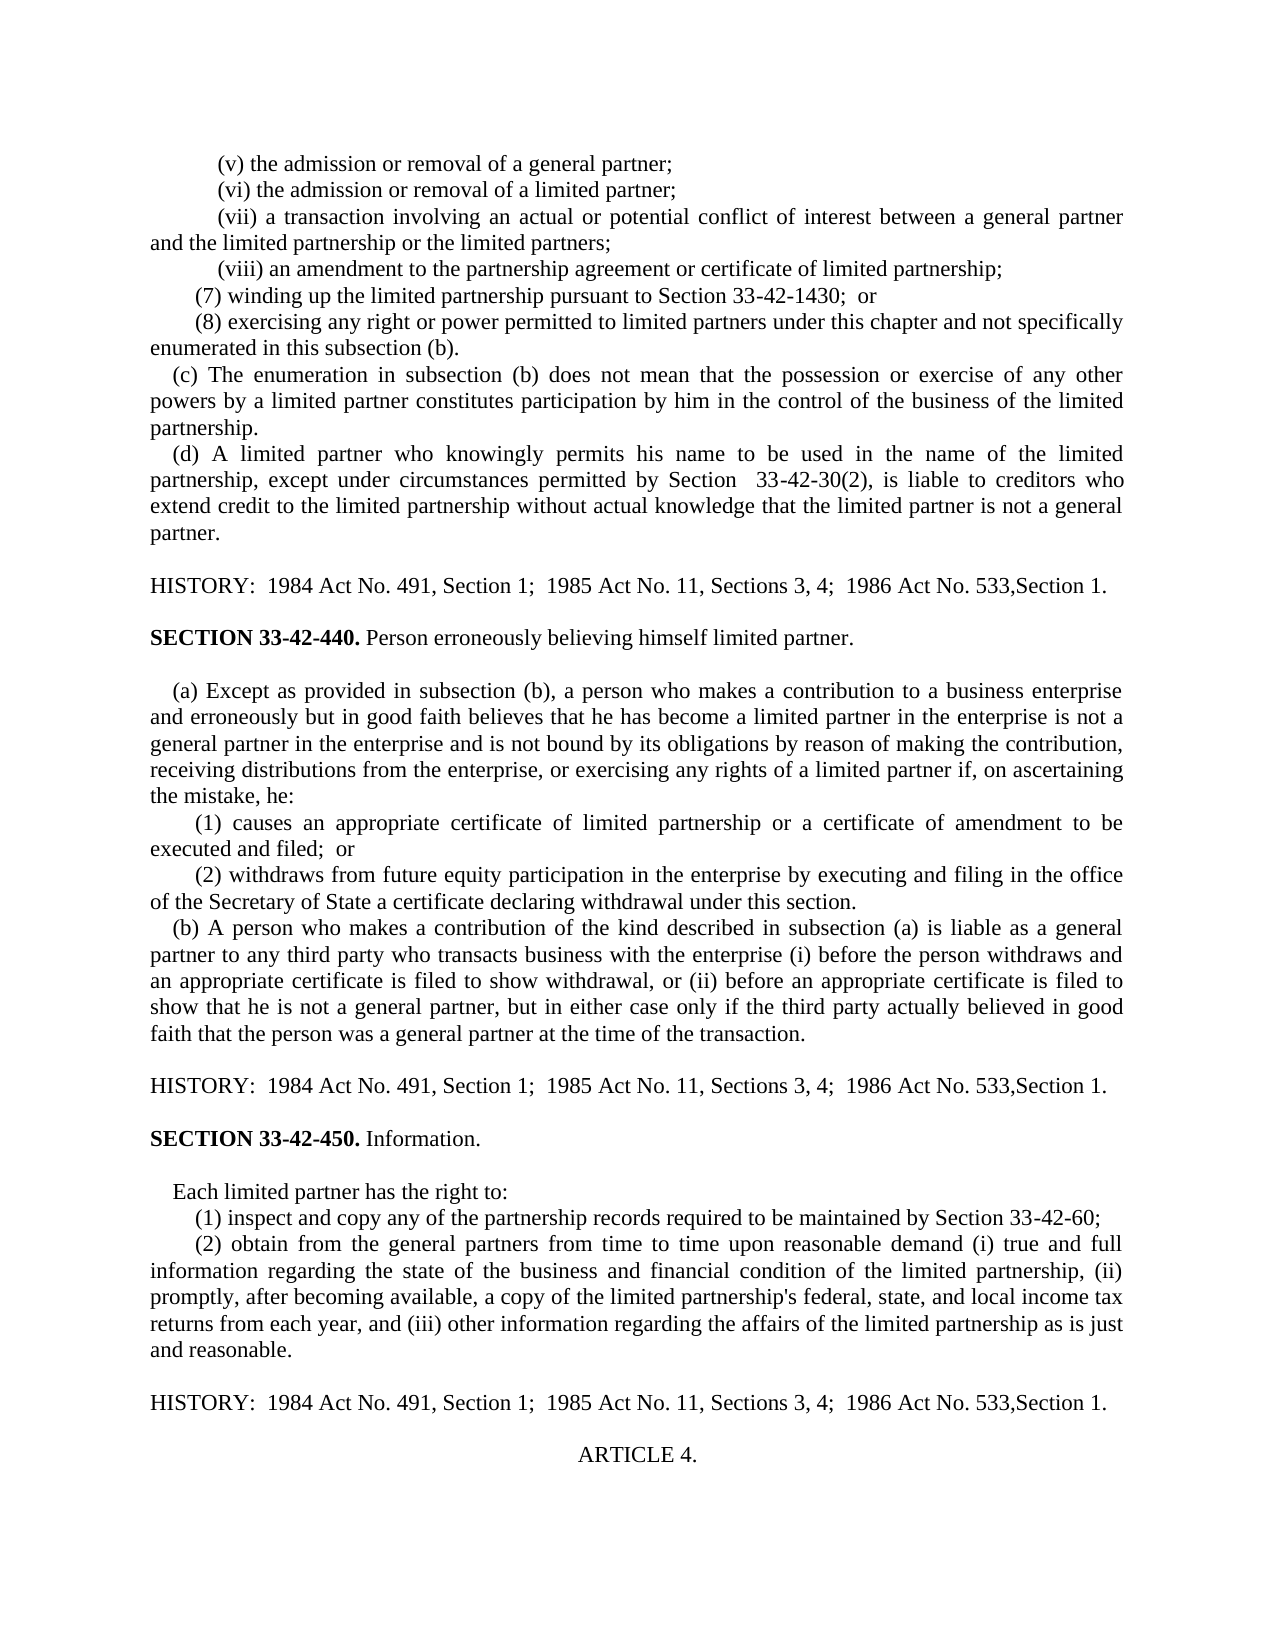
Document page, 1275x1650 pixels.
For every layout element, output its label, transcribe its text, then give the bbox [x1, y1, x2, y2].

text Each limited partner has the right to: [150, 1178, 1125, 1204]
text (b) A person who makes a contribution of the kind described in subsection (a) is liable as a general partner to any third party who transacts business with the enterprise (i) before the person withdraws and an appropriate certificate is filed to show withdrawal, or (ii) before an appropriate certificate is filed to show that he is not a general partner, but in either case only if the third party actually believed in good faith that the person was a general partner at the time of the transaction. [150, 914, 1125, 1046]
text SECTION 33-42-450. Information. [150, 1125, 1125, 1151]
text (2) obtain from the general partners from time to time upon reasonable demand (i) true and full information regarding the state of the business and financial condition of the limited partnership, (ii) promptly, after becoming available, a copy of the limited partnership's federal, state, and local income tax returns from each year, and (iii) other information regarding the affairs of the limited partnership as is just and reasonable. [150, 1231, 1125, 1362]
text (vii) a transaction involving an actual or potential conflict of interest between a general partner and the limited partnership or the limited partners; [150, 203, 1125, 255]
text HISTORY: 1984 Act No. 491, Section 1; 1985 Act No. 11, Sections 3, 4; 1986 Act No. 533,Section 1. [150, 1072, 1125, 1099]
text (v) the admission or removal of a general partner; [150, 150, 1125, 176]
text (c) The enumeration in subsection (b) does not mean that the possession or exercise of any other powers by a limited partner constitutes participation by him in the control of the business of the limited partnership. [150, 361, 1125, 440]
text SECTION 33-42-440. Person erroneously believing himself limited partner. [150, 624, 1125, 651]
text HISTORY: 1984 Act No. 491, Section 1; 1985 Act No. 11, Sections 3, 4; 1986 Act No. 533,Section 1. [150, 572, 1125, 598]
text (7) winding up the limited partnership pursuant to Section 33-42-1430; or [150, 282, 1125, 308]
text (viii) an amendment to the partnership agreement or certificate of limited partnership; [150, 255, 1125, 282]
text (2) withdraws from future equity participation in the enterprise by executing and filing in the office of the Secretary of State a certificate declaring withdrawal under this section. [150, 862, 1125, 914]
text (1) inspect and copy any of the partnership records required to be maintained by Section 33-42-60; [150, 1204, 1125, 1231]
text (vi) the admission or removal of a limited partner; [150, 176, 1125, 203]
text (8) exercising any right or power permitted to limited partners under this chapter and not specifically enumerated in this subsection (b). [150, 308, 1125, 361]
text ARTICLE 4. [150, 1441, 1125, 1468]
text (1) causes an appropriate certificate of limited partnership or a certificate of amendment to be executed and filed; or [150, 809, 1125, 862]
text (a) Except as provided in subsection (b), a person who makes a contribution to a business enterprise and erroneously but in good faith believes that he has become a limited partner in the enterprise is not a general partner in the enterprise and is not bound by its obligations by reason of making the contribution, receiving distributions from the enterprise, or exercising any rights of a limited partner if, on ascertaining the mistake, he: [150, 677, 1125, 809]
text (d) A limited partner who knowingly permits his name to be used in the name of the limited partnership, except under circumstances permitted by Section 33-42-30(2), is liable to creditors who extend credit to the limited partnership without actual knowledge that the limited partner is not a general partner. [150, 440, 1125, 545]
text HISTORY: 1984 Act No. 491, Section 1; 1985 Act No. 11, Sections 3, 4; 1986 Act No. 533,Section 1. [150, 1389, 1125, 1415]
